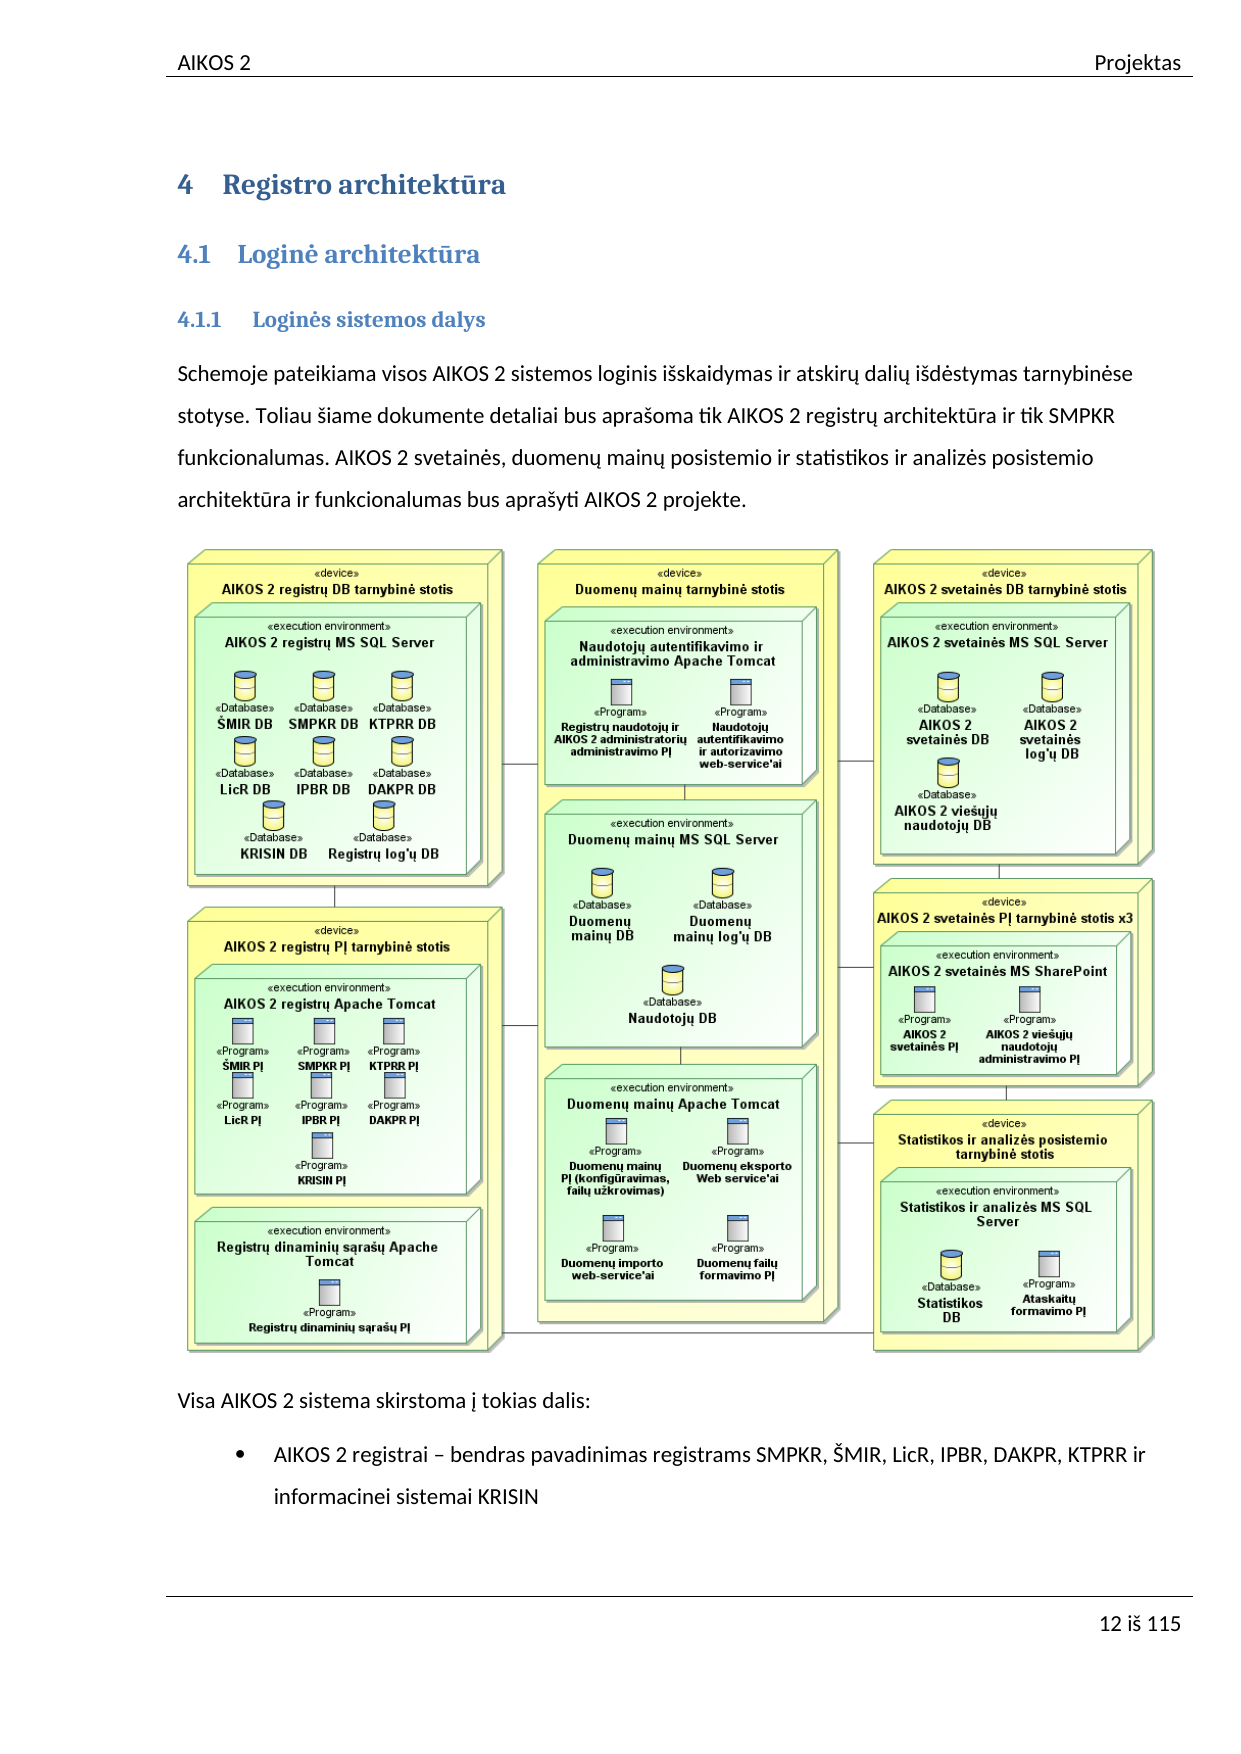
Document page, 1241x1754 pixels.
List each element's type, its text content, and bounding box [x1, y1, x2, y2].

text Schemoje pateikiama visos AIKOS 2 sistemos loginis išskaidymas ir atskirų dalių išdėstymas tarnybinėse stotyse. Toliau šiame dokumente detaliai bus aprašoma tik AIKOS 2 registrų architektūra ir tik SMPKR funkcionalumas. AIKOS 2 svetainės, duomenų mainų posistemio ir statistikos ir analizės posistemio architektūra ir funkcionalumas bus aprašyti AIKOS 2 projekte. [177, 359, 1181, 513]
subtitle Loginė architektūra [177, 239, 1181, 270]
text Visa AIKOS 2 sistema skirstoma į tokias dalis: [177, 1386, 1181, 1414]
list AIKOS 2 registrai – bendras pavadinimas registrams SMPKR, ŠMIR, LicR, IPBR, DAKPR, KTPRR ir informacinei sistemai KRISIN [236, 1440, 1181, 1510]
subtitle Registro architektūra [177, 168, 1181, 202]
subtitle Loginės sistemos dalys [177, 307, 1181, 333]
picture [177, 539, 1162, 1360]
